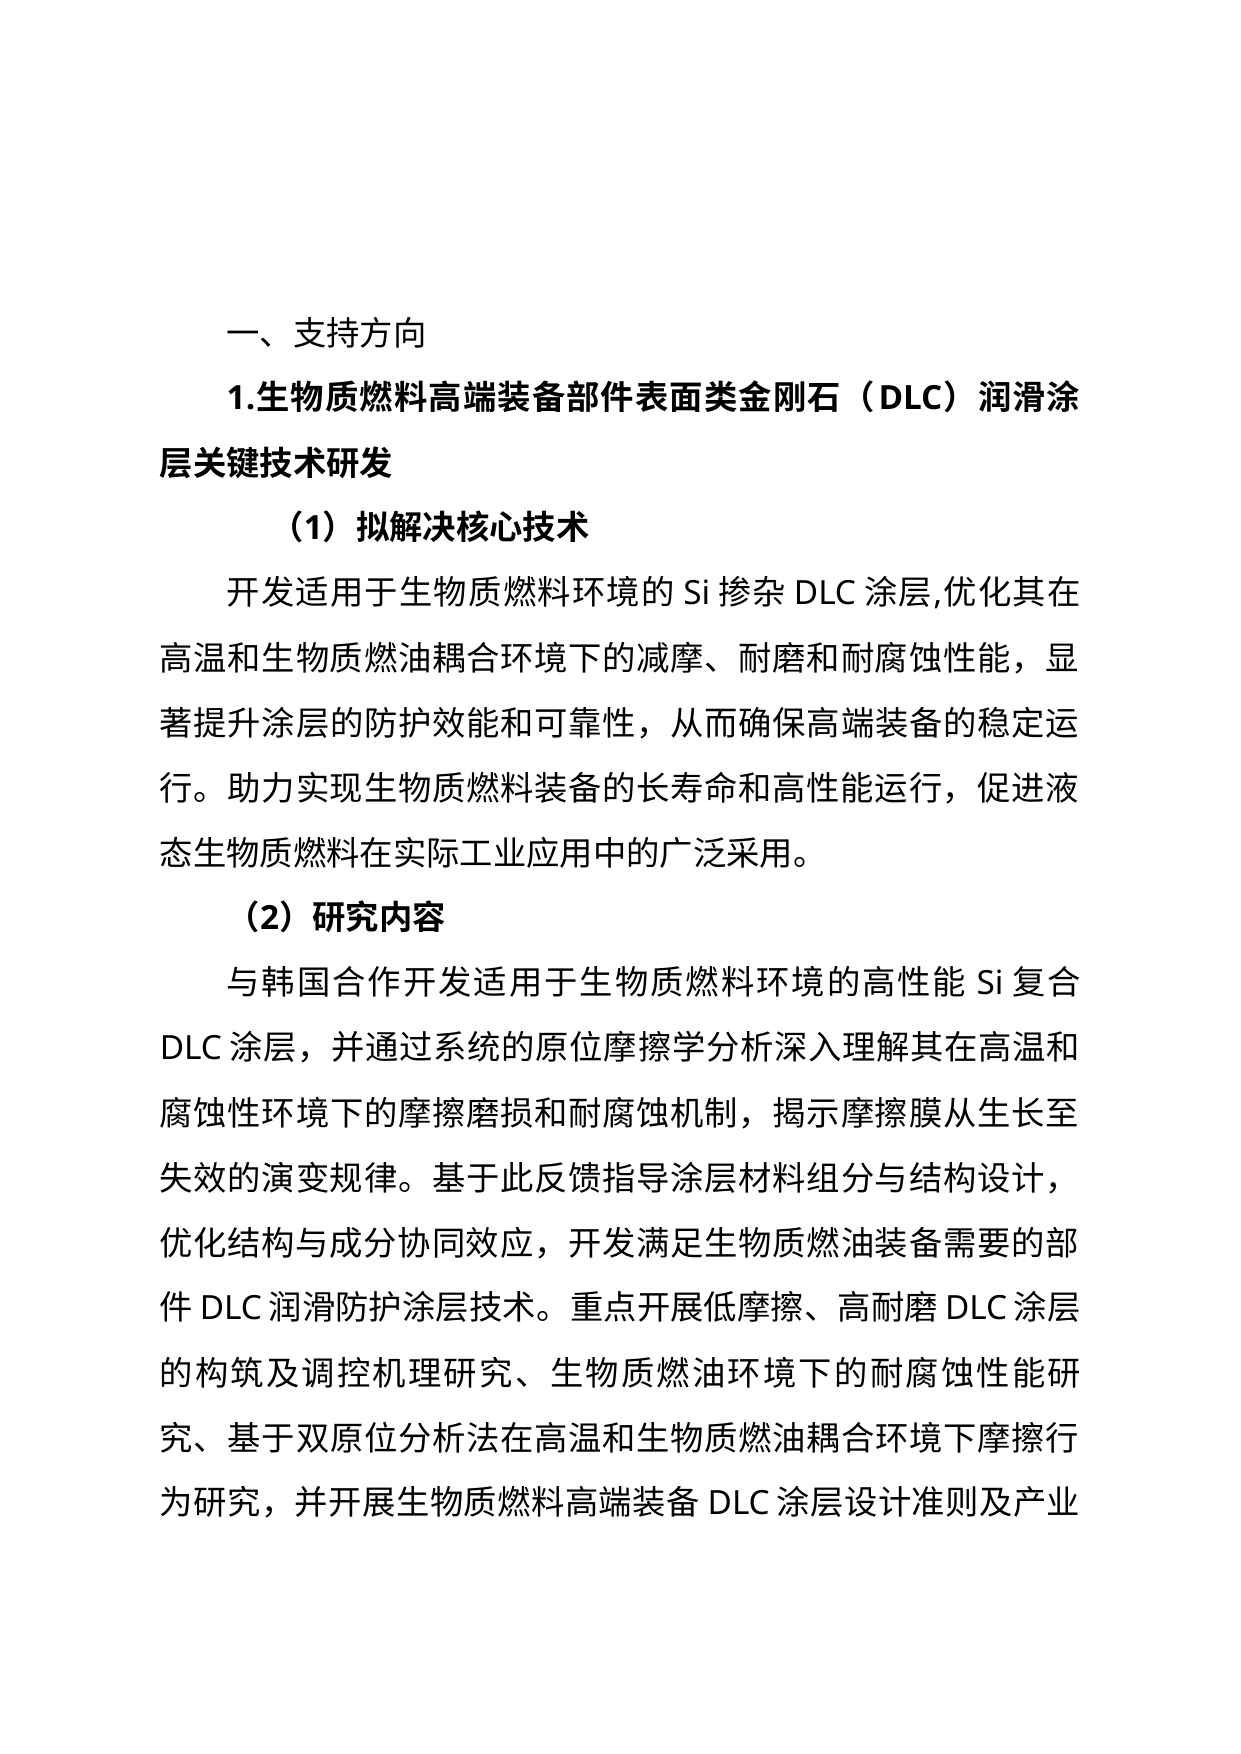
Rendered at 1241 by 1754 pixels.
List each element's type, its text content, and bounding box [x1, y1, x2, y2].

list 开发适用于生物质燃料环境的Si掺杂DLC涂层,优化其在高温和生物质燃油耦合环境下的减摩、耐磨和耐腐蚀性能，显著提升涂层的防护效能和可靠性，从而确保高端装备的稳定运行。助力实现生物质燃料装备的长寿命和高性能运行，促进液态生物质燃料在实际工业应用中的广泛采用。 [159, 558, 1081, 883]
list 1.生物质燃料高端装备部件表面类金刚石（DLC）润滑涂层关键技术研发 [159, 363, 1081, 493]
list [159, 948, 1081, 1533]
list （2）研究内容 [159, 883, 1081, 948]
text 一、支持方向 [159, 298, 1081, 363]
text （1）拟解决核心技术 [203, 493, 1081, 558]
